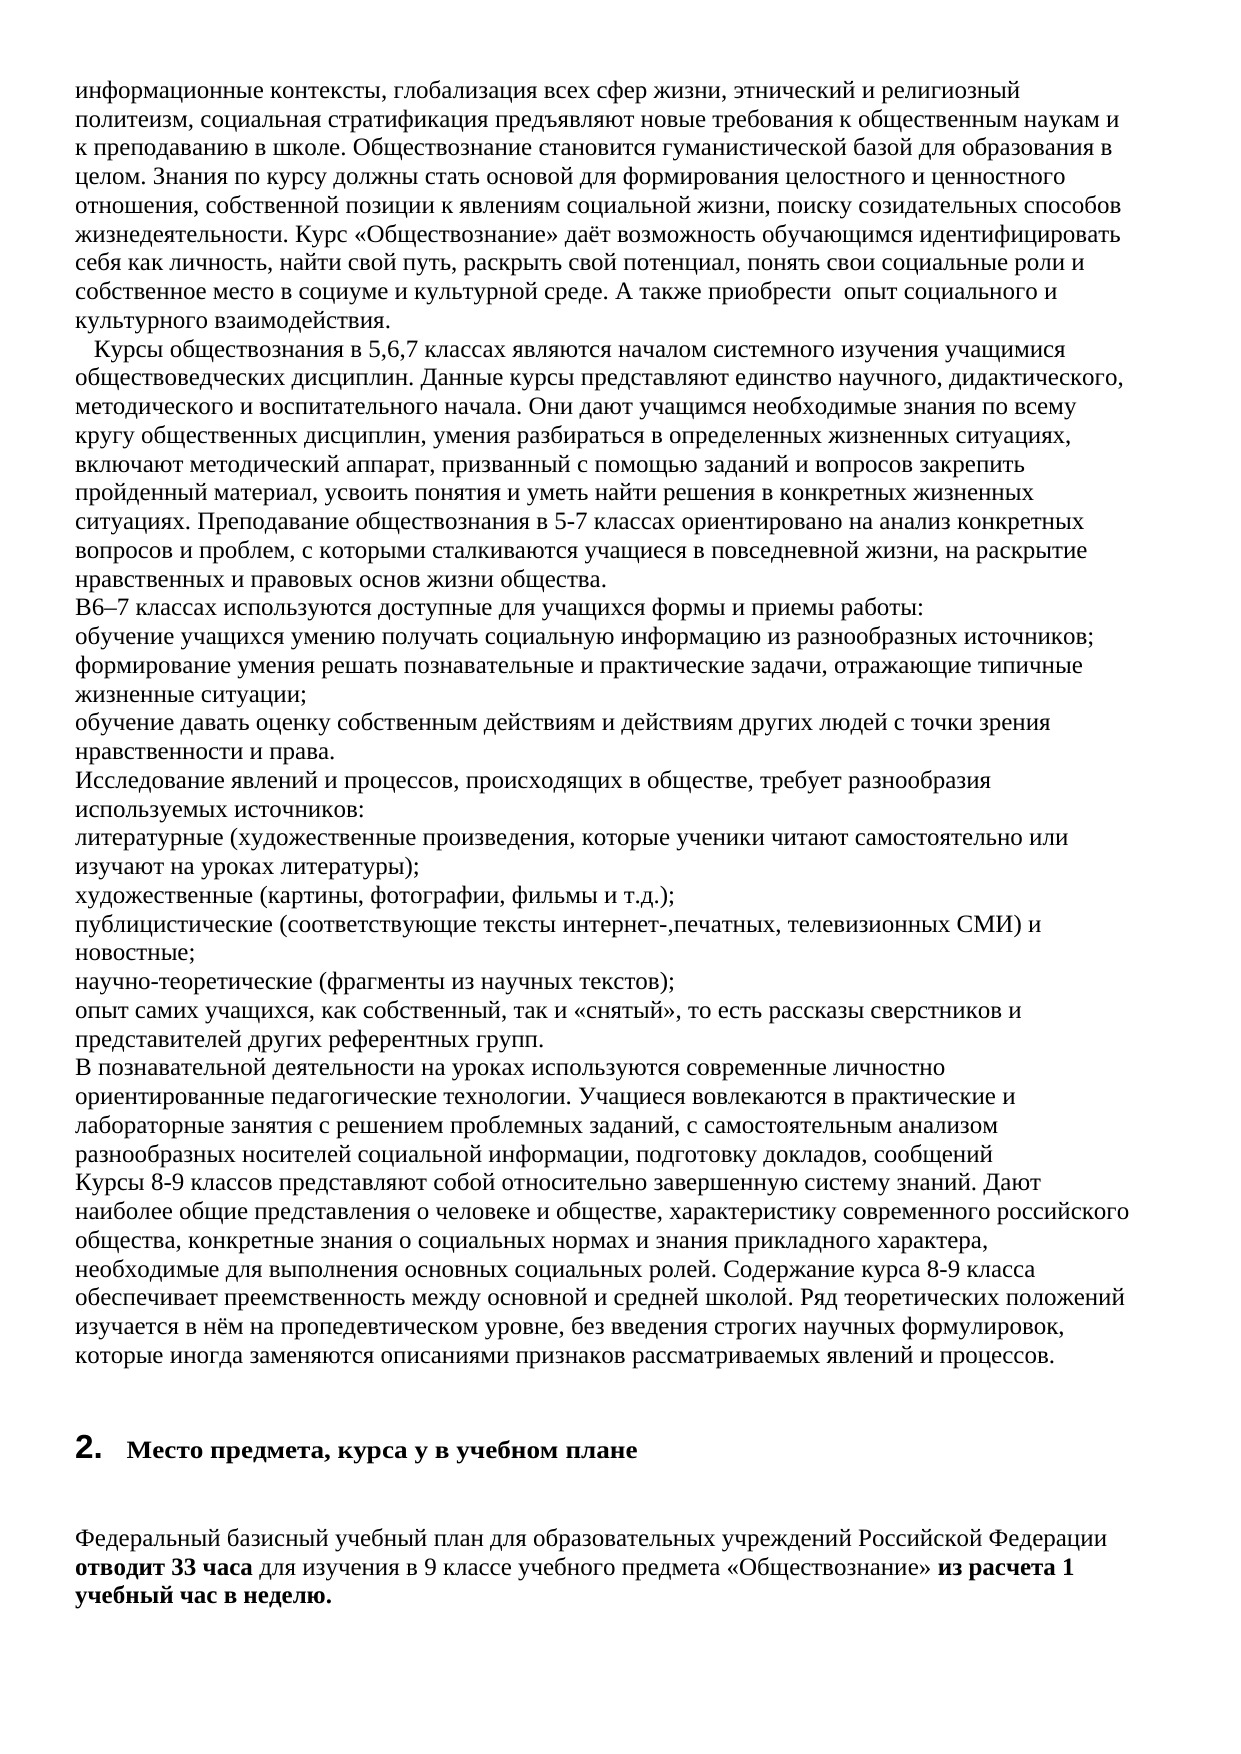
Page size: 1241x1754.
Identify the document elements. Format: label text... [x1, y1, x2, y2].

text обучение учащихся умению получать социальную информацию из разнообразных источников; [75, 621, 1137, 650]
text литературные (художественные произведения, которые ученики читают самостоятельно или изучают на уроках литературы); [75, 822, 1137, 880]
text художественные (картины, фотографии, фильмы и т.д.); [75, 880, 1137, 909]
text публицистические (соответствующие тексты интернет-,печатных, телевизионных СМИ) и новостные; [75, 909, 1137, 966]
text обучение давать оценку собственным действиям и действиям других людей с точки зрения нравственности и права. [75, 707, 1137, 765]
text В6–7 классах используются доступные для учащихся формы и приемы работы: [75, 592, 1137, 621]
text В познавательной деятельности на уроках используются современные личностно ориентированные педагогические технологии. Учащиеся вовлекаются в практические и лабораторные занятия с решением проблемных заданий, с самостоятельным анализом разнообразных носителей социальной информации, подготовку докладов, сообщений [75, 1052, 1137, 1167]
text Курсы 8-9 классов представляют собой относительно завершенную систему знаний. Дают наиболее общие представления о человеке и обществе, характеристику современного российского общества, конкретные знания о социальных нормах и знания прикладного характера, необходимые для выполнения основных социальных ролей. Содержание курса 8-9 класса обеспечивает преемственность между основной и средней школой. Ряд теоретических положений изучается в нём на пропедевтическом уровне, без введения строгих научных формулировок, которые иногда заменяются описаниями признаков рассматриваемых явлений и процессов. [75, 1167, 1137, 1369]
text формирование умения решать познавательные и практические задачи, отражающие типичные жизненные ситуации; [75, 650, 1137, 707]
text научно-теоретические (фрагменты из научных текстов); [75, 966, 1137, 995]
list Место предмета, курса у в учебном плане [75, 1427, 1137, 1465]
text Исследование явлений и процессов, происходящих в обществе, требует разнообразия используемых источников: [75, 765, 1137, 822]
text опыт самих учащихся, как собственный, так и «снятый», то есть рассказы сверстников и представителей других референтных групп. [75, 995, 1137, 1052]
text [75, 75, 1137, 334]
text Федеральный базисный учебный план для образовательных учреждений Российской Федерации отводит 33 часа для изучения в 9 классе учебного предмета «Обществознание» из расчета 1 учебный час в неделю. [75, 1523, 1137, 1609]
text Курсы обществознания в 5,6,7 классах являются началом системного изучения учащимися обществоведческих дисциплин. Данные курсы представляют единство научного, дидактического, методического и воспитательного начала. Они дают учащимся необходимые знания по всему кругу общественных дисциплин, умения разбираться в определенных жизненных ситуациях, включают методический аппарат, призванный с помощью заданий и вопросов закрепить пройденный материал, усвоить понятия и уметь найти решения в конкретных жизненных ситуациях. Преподавание обществознания в 5-7 классах ориентировано на анализ конкретных вопросов и проблем, с которыми сталкиваются учащиеся в повседневной жизни, на раскрытие нравственных и правовых основ жизни общества. [75, 334, 1137, 592]
